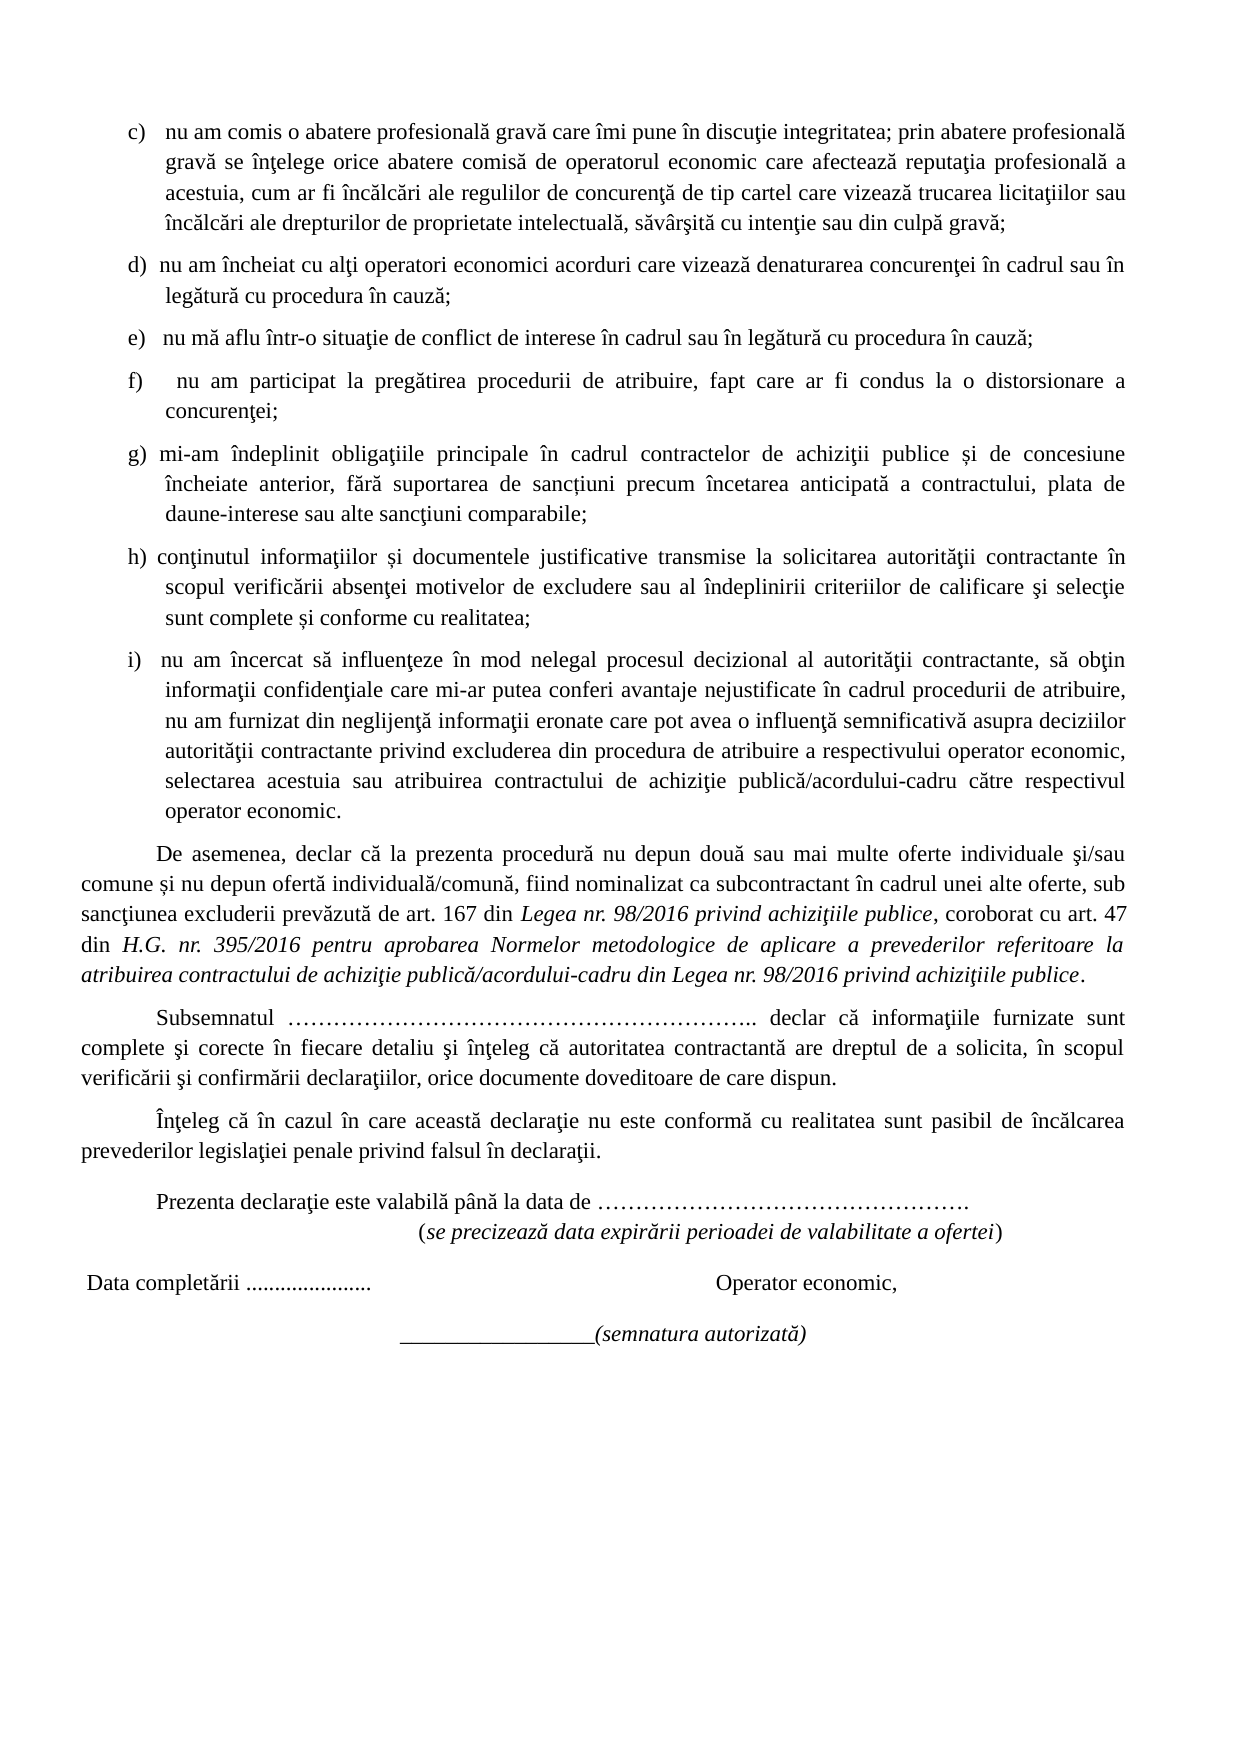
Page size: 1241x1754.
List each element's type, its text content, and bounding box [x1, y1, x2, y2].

text i) nu am încercat să influenţeze în mod nelegal procesul decizional al autorităţii contractante, să obţin informaţii confidenţiale care mi-ar putea conferi avantaje nejustificate în cadrul procedurii de atribuire, nu am furnizat din neglijenţă informaţii eronate care pot avea o influenţă semnificativă asupra deciziilor autorităţii contractante privind excluderea din procedura de atribuire a respectivului operator economic, selectarea acestuia sau atribuirea contractului de achiziţie publică/acordului-cadru către respectivul operator economic. [127, 646, 1128, 824]
text Data completării ...................... Operator economic, [81, 1269, 1128, 1296]
text f) nu am participat la pregătirea procedurii de atribuire, fapt care ar fi condus la o distorsionare a concurenţei; [128, 367, 1128, 424]
text De asemenea, declar că la prezenta procedură nu depun două sau mai multe oferte individuale şi/sau comune și nu depun ofertă individuală/comună, fiind nominalizat ca subcontractant în cadrul unei alte oferte, sub sancţiunea excluderii prevăzută de art. 167 din Legea nr. 98/2016 privind achiziţiile publice, coroborat cu art. 47 din H.G. nr. 395/2016 pentru aprobarea Normelor metodologice de aplicare a prevederilor referitoare la atribuirea contractului de achiziţie publică/acordului-cadru din Legea nr. 98/2016 privind achiziţiile publice. [81, 840, 1128, 987]
text g) mi-am îndeplinit obligaţiile principale în cadrul contractelor de achiziţii publice și de concesiune încheiate anterior, fără suportarea de sancțiuni precum încetarea anticipată a contractului, plata de daune-interese sau alte sancţiuni comparabile; [128, 440, 1128, 527]
text d) nu am încheiat cu alţi operatori economici acorduri care vizează denaturarea concurenţei în cadrul sau în legătură cu procedura în cauză; [128, 252, 1128, 308]
text h) conţinutul informaţiilor și documentele justificative transmise la solicitarea autorităţii contractante în scopul verificării absenţei motivelor de excludere sau al îndeplinirii criteriilor de calificare şi selecţie sunt complete și conforme cu realitatea; [128, 543, 1128, 630]
text _________________(semnatura autorizată) [81, 1320, 1128, 1347]
text (se precizează data expirării perioadei de valabilitate a ofertei) [81, 1218, 1128, 1244]
text c) nu am comis o abatere profesională gravă care îmi pune în discuţie integritatea; prin abatere profesională gravă se înţelege orice abatere comisă de operatorul economic care afectează reputaţia profesională a acestuia, cum ar fi încălcări ale regulilor de concurenţă de tip cartel care vizează trucarea licitaţiilor sau încălcări ale drepturilor de proprietate intelectuală, săvârşită cu intenţie sau din culpă gravă; [128, 118, 1128, 235]
text Înţeleg că în cazul în care această declaraţie nu este conformă cu realitatea sunt pasibil de încălcarea prevederilor legislaţiei penale privind falsul în declaraţii. [81, 1107, 1127, 1163]
text e) nu mă aflu într-o situaţie de conflict de interese în cadrul sau în legătură cu procedura în cauză; [128, 324, 1128, 351]
text Subsemnatul …………………………………………………….. declar că informaţiile furnizate sunt complete şi corecte în fiecare detaliu şi înţeleg că autoritatea contractantă are dreptul de a solicita, în scopul verificării şi confirmării declaraţiilor, orice documente doveditoare de care dispun. [81, 1004, 1126, 1090]
text Prezenta declaraţie este valabilă până la data de …………………………………………. [81, 1188, 1128, 1214]
